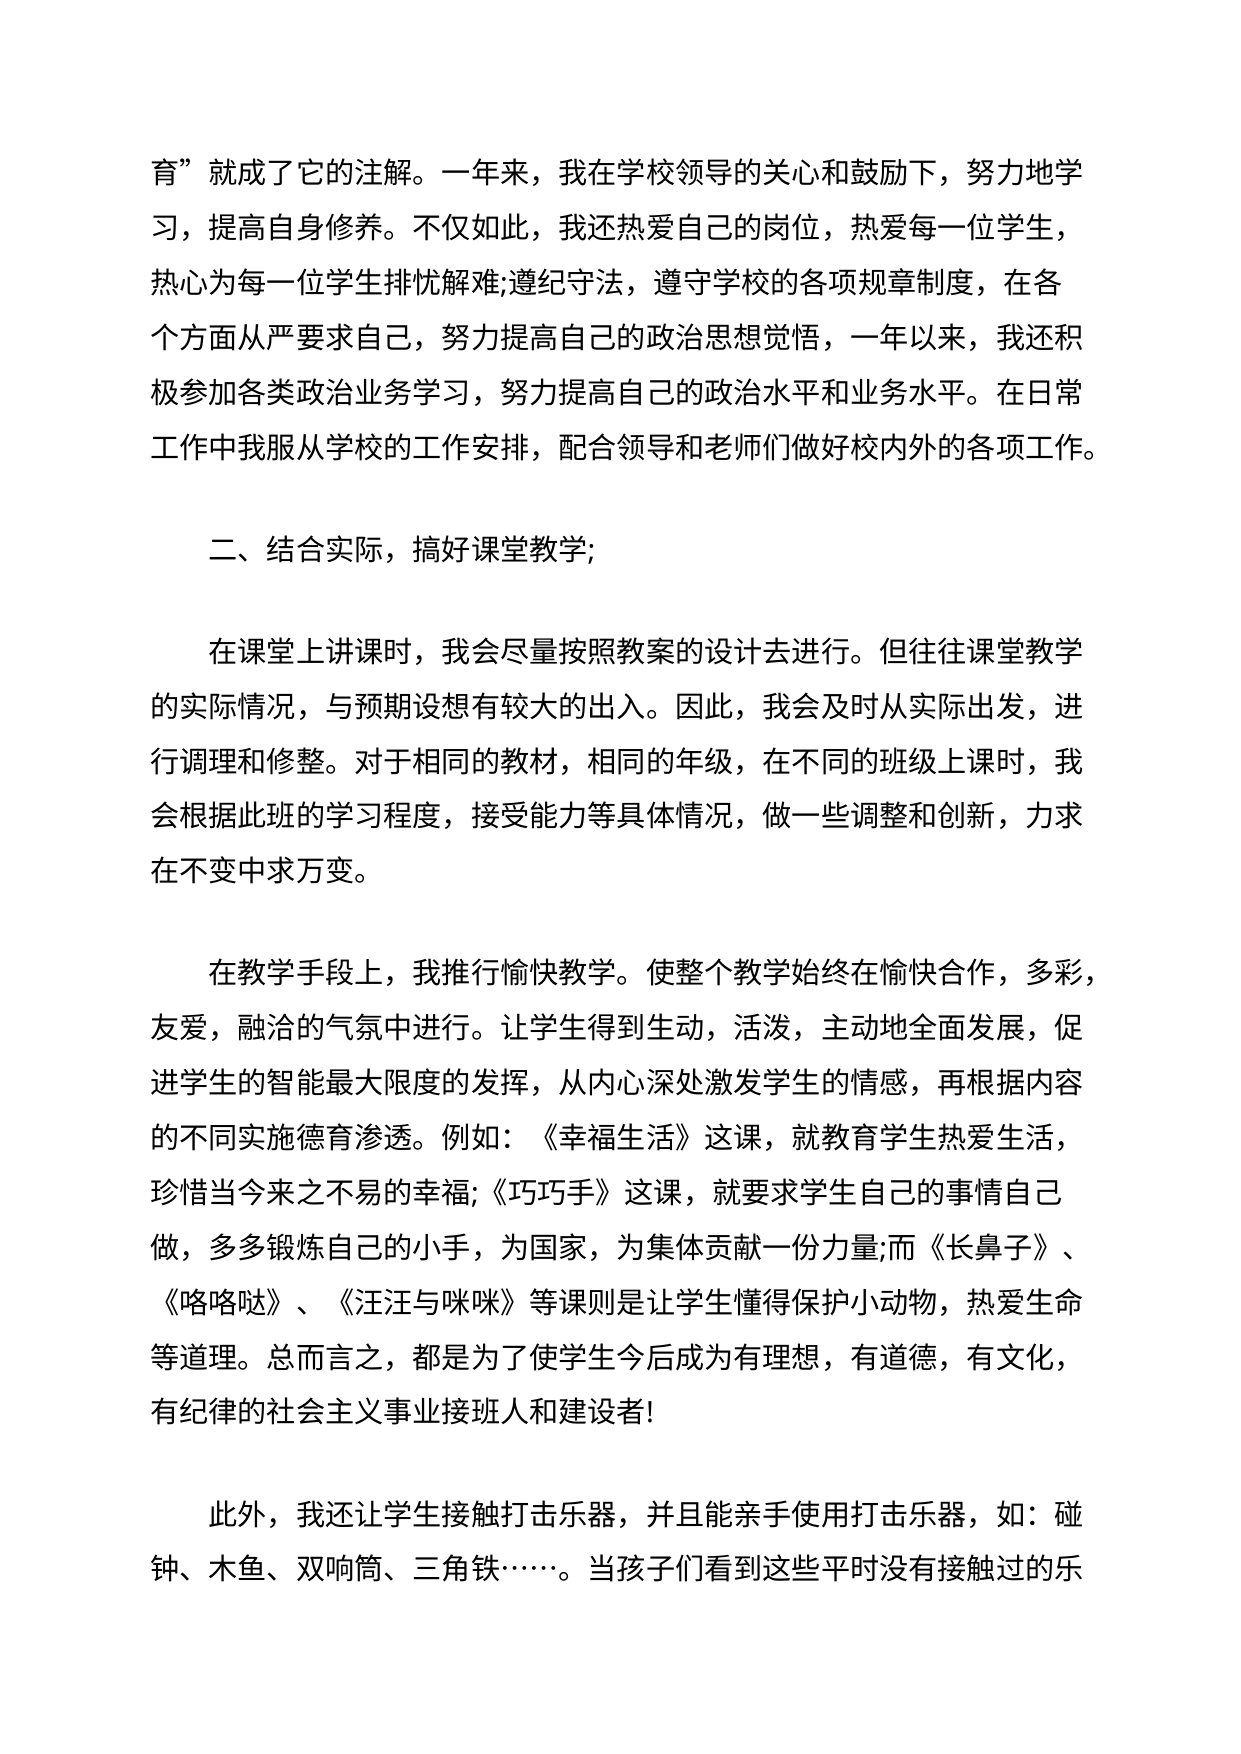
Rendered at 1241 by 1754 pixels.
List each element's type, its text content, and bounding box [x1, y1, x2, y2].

text 在课堂上讲课时，我会尽量按照教案的设计去进行。但往往课堂教学的实际情况，与预期设想有较大的出入。因此，我会及时从实际出发，进行调理和修整。对于相同的教材，相同的年级，在不同的班级上课时，我会根据此班的学习程度，接受能力等具体情况，做一些调整和创新，力求在不变中求万变。 [150, 628, 1090, 890]
text 二、结合实际，搞好课堂教学; [150, 526, 1090, 569]
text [150, 150, 1090, 467]
text 在教学手段上，我推行愉快教学。使整个教学始终在愉快合作，多彩，友爱，融洽的气氛中进行。让学生得到生动，活泼，主动地全面发展，促进学生的智能最大限度的发挥，从内心深处激发学生的情感，再根据内容的不同实施德育渗透。例如：《幸福生活》这课，就教育学生热爱生活，珍惜当今来之不易的幸福;《巧巧手》这课，就要求学生自己的事情自己做，多多锻炼自己的小手，为国家，为集体贡献一份力量;而《长鼻子》、《咯咯哒》、《汪汪与咪咪》等课则是让学生懂得保护小动物，热爱生命等道理。总而言之，都是为了使学生今后成为有理想，有道德，有文化，有纪律的社会主义事业接班人和建设者! [150, 950, 1090, 1431]
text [150, 1491, 1090, 1588]
